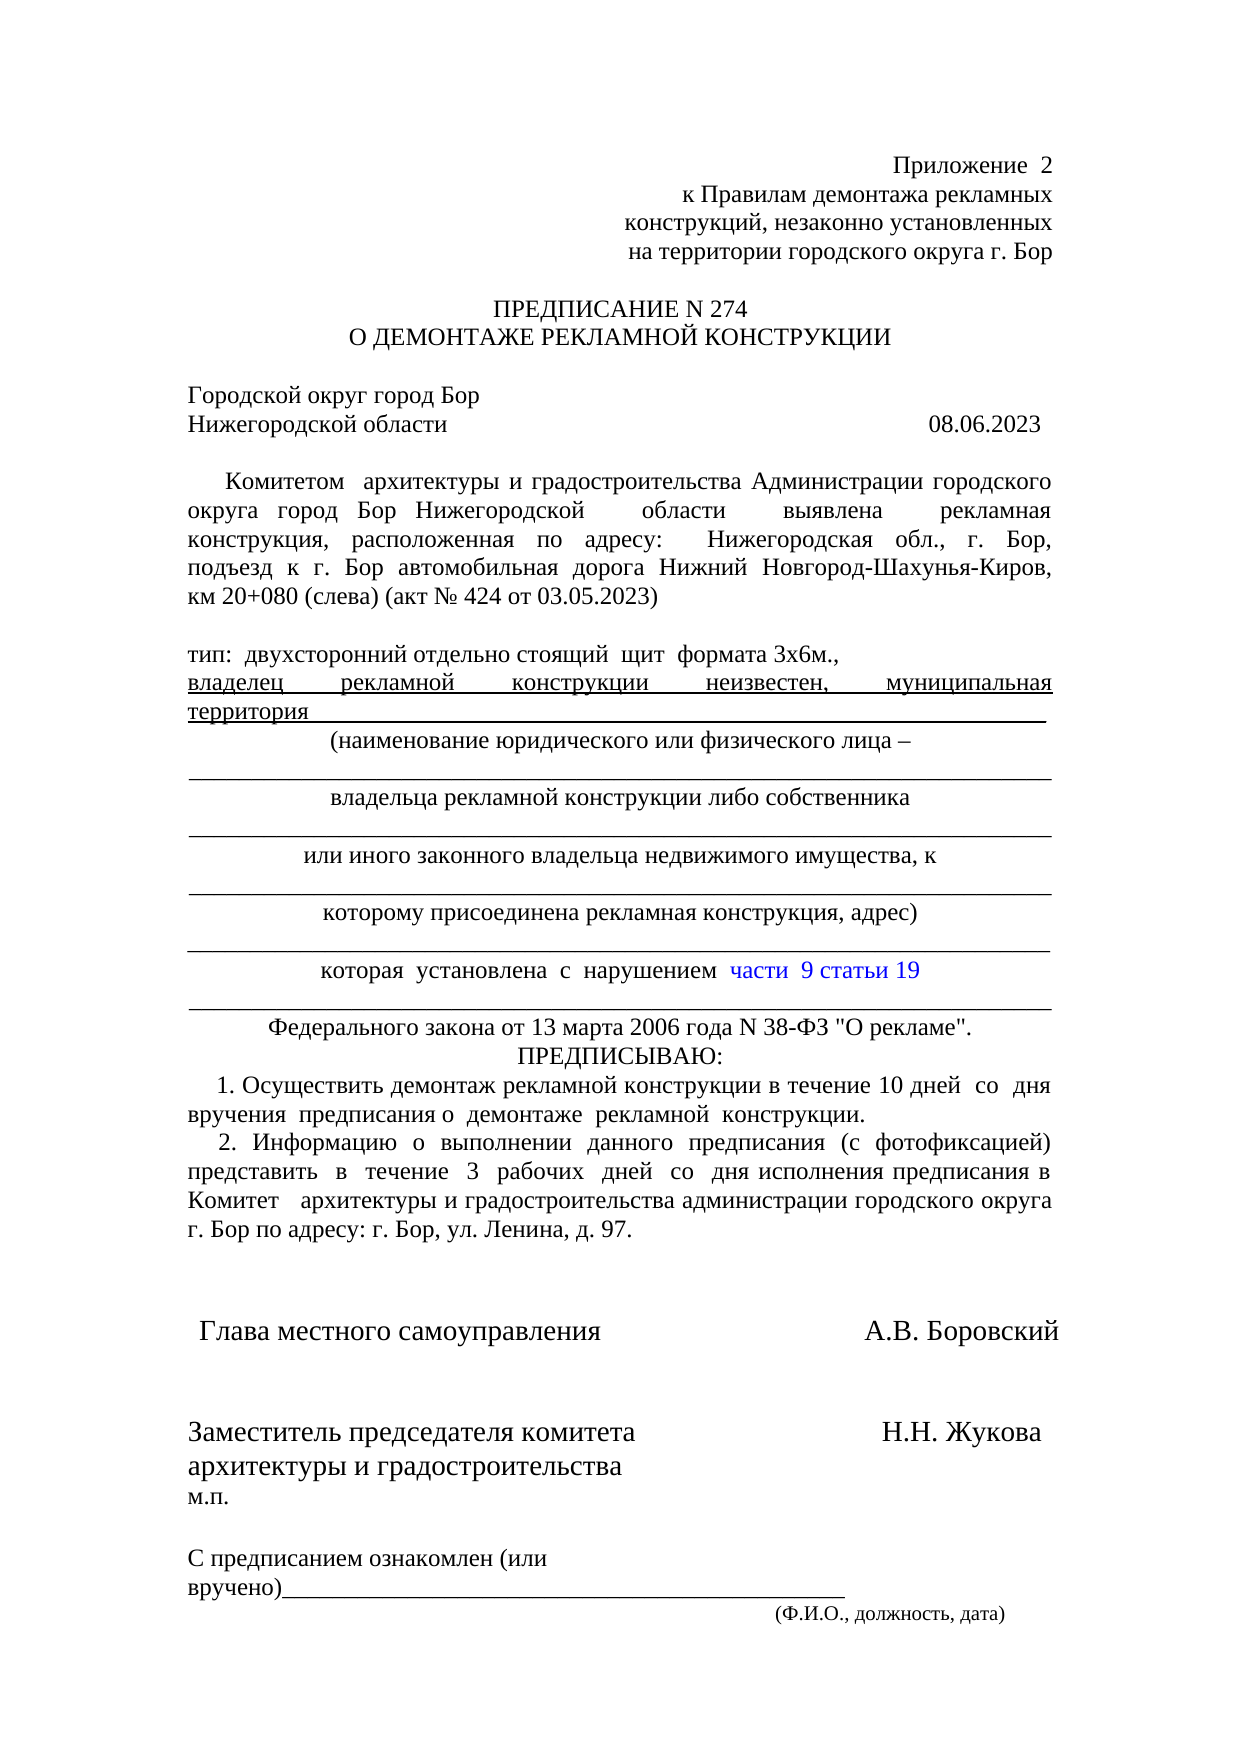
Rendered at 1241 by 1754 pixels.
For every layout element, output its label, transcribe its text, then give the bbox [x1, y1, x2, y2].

text владелец рекламной конструкции неизвестен, муниципальная территория___________________________________________________________ [187, 667, 1053, 692]
table_header Глава местного самоуправления [188, 1314, 704, 1347]
text Приложение 2 [187, 150, 1053, 179]
text _____________________________________________________________________ [187, 926, 1053, 955]
text м.п. [187, 1481, 1053, 1510]
text 2. Информацию о выполнении данного предписания (с фотофиксацией) представить в течение 3 рабочих дней со дня исполнения предписания в Комитет архитектуры и градостроительства администрации городского округа г. Бор по адресу: г. Бор, ул. Ленина, д. 97. [187, 1127, 1053, 1242]
text на территории городского округа г. Бор [187, 236, 1053, 265]
text к Правилам демонтажа рекламных [187, 179, 1053, 207]
table_header А.В. Боровский [704, 1314, 1219, 1347]
text которая установлена с нарушением части 9 статьи 19 [187, 955, 1053, 984]
text Комитетом архитектуры и градостроительства Администрации городского округа город Бор Нижегородской области выявлена рекламная конструкция, расположенная по адресу: Нижегородская обл., г. Бор, подъезд к г. Бор автомобильная дорога Нижний Новгород-Шахунья-Киров, км 20+080 (слева) (акт № 424 от 03.05.2023) [187, 466, 1053, 610]
text _____________________________________________________________________ которому присоединена рекламная конструкция, адрес) [187, 869, 1053, 926]
text Городской округ город Бор [187, 380, 1053, 409]
table_cell Н.Н. Жукова [704, 1347, 1219, 1481]
text _____________________________________________________________________ Федерального закона от 13 марта 2006 года N 38-ФЗ "О рекламе". [187, 984, 1053, 1041]
table_cell Заместитель председателя комитета архитектуры и градостроительства [188, 1347, 704, 1481]
text 1. Осуществить демонтаж рекламной конструкции в течение 10 дней со дня вручения предписания о демонтаже рекламной конструкции. [187, 1070, 1053, 1127]
text владелец рекламной конструкции неизвестен, муниципальная территория___________________________________________________________ [187, 693, 1053, 725]
text (наименование юридического или физического лица – _____________________________________________________________________ владельца рекламной конструкции либо собственника [187, 725, 1053, 811]
text конструкций, незаконно установленных [187, 207, 1053, 236]
text Нижегородской области 08.06.2023 [187, 409, 1053, 437]
text (Ф.И.О., должность, дата) [187, 1601, 1053, 1625]
text _____________________________________________________________________ или иного законного владельца недвижимого имущества, к [187, 811, 1053, 869]
text О ДЕМОНТАЖЕ РЕКЛАМНОЙ КОНСТРУКЦИИ [187, 322, 1053, 351]
text тип: двухсторонний отдельно стоящий щит формата 3х6м., [187, 639, 1053, 667]
text С предписанием ознакомлен (или вручено)_____________________________________________ [187, 1543, 1053, 1601]
text ПРЕДПИСЫВАЮ: [187, 1041, 1053, 1070]
text ПРЕДПИСАНИЕ N 274 [187, 294, 1053, 322]
